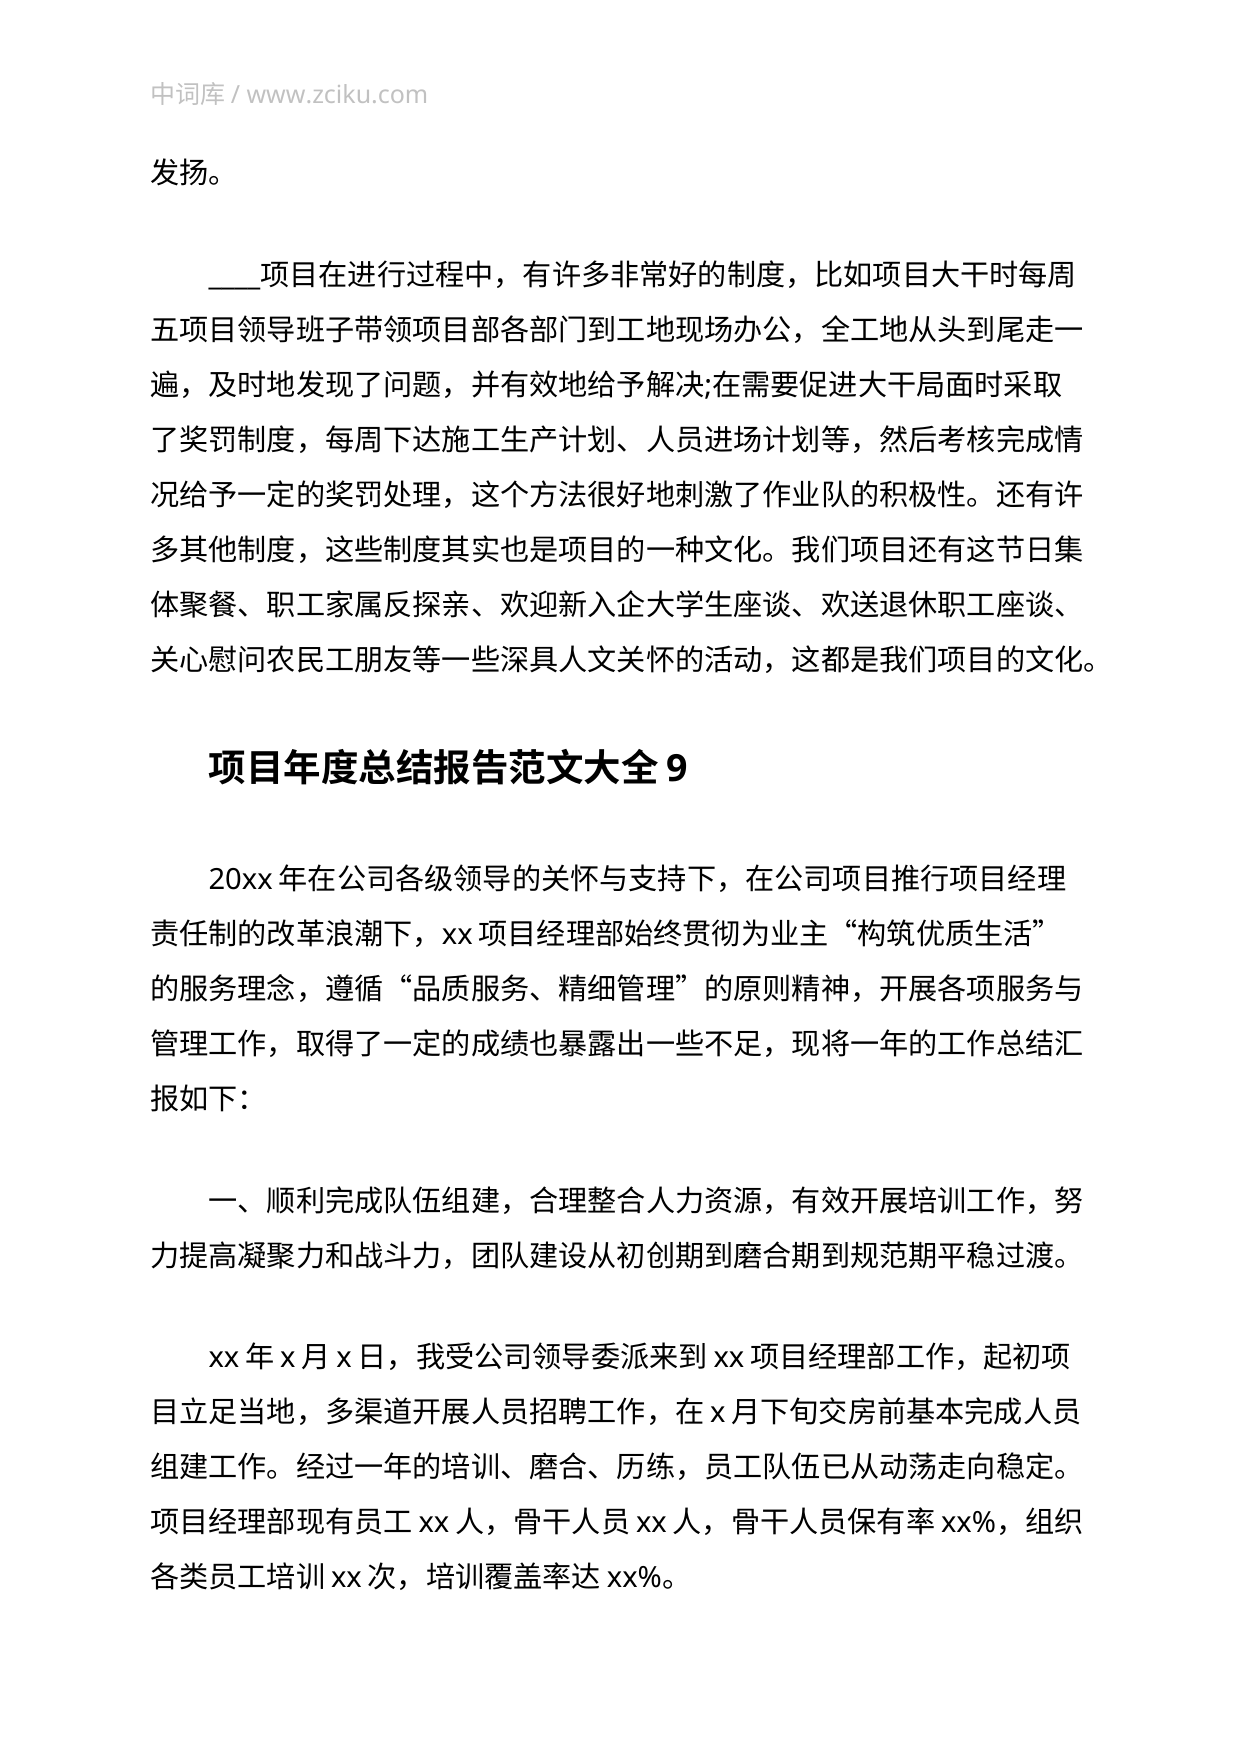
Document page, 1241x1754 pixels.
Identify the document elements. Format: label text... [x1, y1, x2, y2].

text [150, 150, 1090, 192]
text ____项目在进行过程中，有许多非常好的制度，比如项目大干时每周五项目领导班子带领项目部各部门到工地现场办公，全工地从头到尾走一遍，及时地发现了问题，并有效地给予解决;在需要促进大干局面时采取了奖罚制度，每周下达施工生产计划、人员进场计划等，然后考核完成情况给予一定的奖罚处理，这个方法很好地刺激了作业队的积极性。还有许多其他制度，这些制度其实也是项目的一种文化。我们项目还有这节日集体聚餐、职工家属反探亲、欢迎新入企大学生座谈、欢送退休职工座谈、关心慰问农民工朋友等一些深具人文关怀的活动，这都是我们项目的文化。 [150, 252, 1090, 678]
text xx年x月x日，我受公司领导委派来到xx项目经理部工作，起初项目立足当地，多渠道开展人员招聘工作，在x月下旬交房前基本完成人员组建工作。经过一年的培训、磨合、历练，员工队伍已从动荡走向稳定。项目经理部现有员工xx人，骨干人员xx人，骨干人员保有率xx%，组织各类员工培训xx次，培训覆盖率达xx%。 [150, 1334, 1090, 1596]
text 项目年度总结报告范文大全9 [150, 738, 1090, 792]
text 20xx年在公司各级领导的关怀与支持下，在公司项目推行项目经理责任制的改革浪潮下，xx项目经理部始终贯彻为业主“构筑优质生活”的服务理念，遵循“品质服务、精细管理”的原则精神，开展各项服务与管理工作，取得了一定的成绩也暴露出一些不足，现将一年的工作总结汇报如下： [150, 856, 1090, 1118]
text 一、顺利完成队伍组建，合理整合人力资源，有效开展培训工作，努力提高凝聚力和战斗力，团队建设从初创期到磨合期到规范期平稳过渡。 [150, 1177, 1090, 1274]
